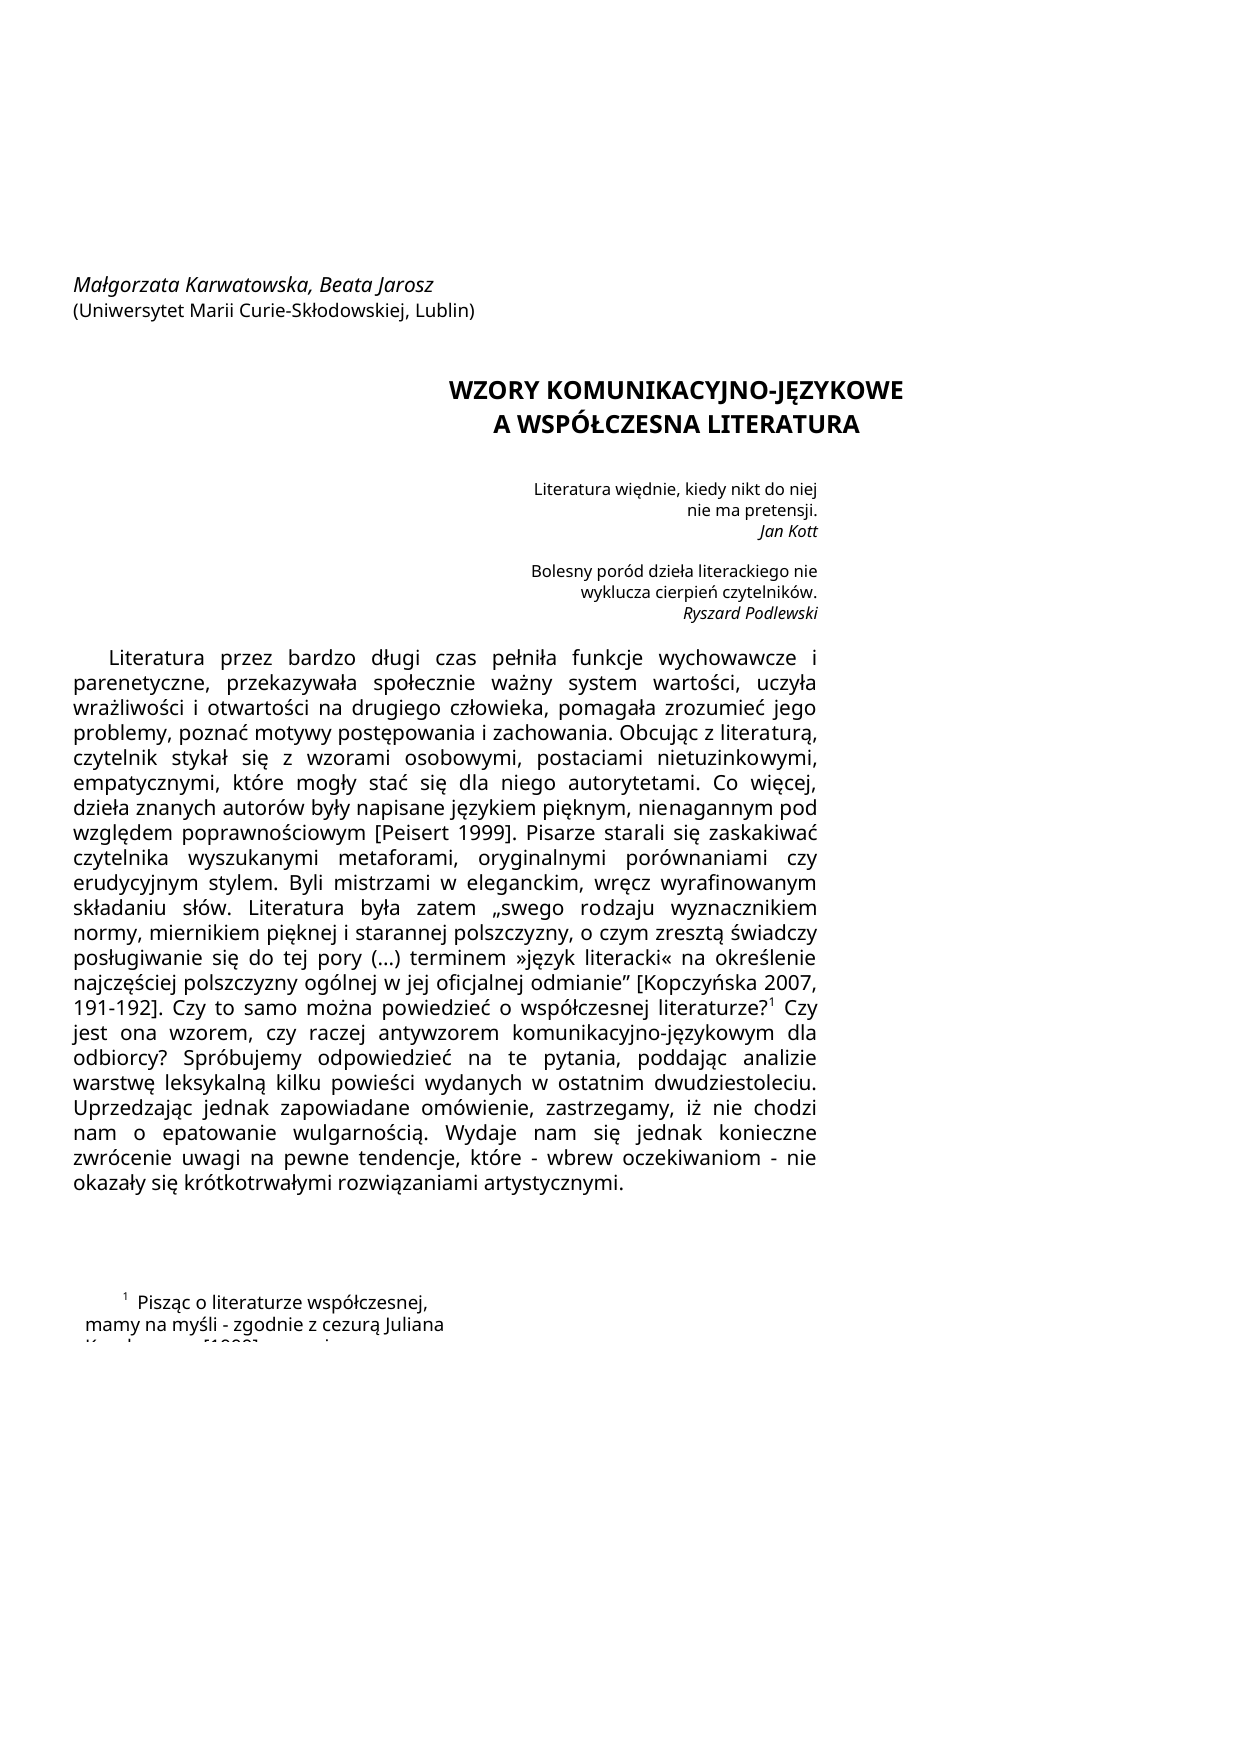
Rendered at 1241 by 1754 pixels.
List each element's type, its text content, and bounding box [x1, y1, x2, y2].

text Jan Kott [54, 521, 818, 542]
text Ryszard Podlewski [54, 602, 818, 623]
text WZORY KOMUNIKACYJNO-JĘZYKOWE A WSPÓŁCZESNA LITERATURA [185, 373, 1168, 440]
text Literatura przez bardzo długi czas pełniła funkcje wychowawcze i parenetyczne, przekazywała społecznie ważny system wartości, uczyła wrażliwości i otwartości na drugiego człowieka, pomagała zrozumieć jego problemy, poznać motywy postępowania i zachowania. Obcując z literaturą, czytelnik stykał się z wzorami osobowymi, postaciami nietuzinkowymi, empatycznymi, które mogły stać się dla niego autorytetami. Co więcej, dzieła znanych autorów były napisane językiem pięknym, nienagannym pod względem poprawnościowym [Peisert 1999]. Pisarze starali się zaskakiwać czytelnika wyszukanymi metaforami, oryginalnymi porównaniami czy erudycyjnym stylem. Byli mistrzami w eleganckim, wręcz wyrafinowanym składaniu słów. Literatura była zatem „swego rodzaju wyznacznikiem normy, miernikiem pięknej i starannej polszczyzny, o czym zresztą świadczy posługiwanie się do tej pory (...) terminem »język literacki« na określenie najczęściej polszczyzny ogólnej w jej oficjalnej odmianie” [Kopczyńska 2007, 191-192]. Czy to samo można powiedzieć o współczesnej literaturze?1 Czy jest ona wzorem, czy raczej antywzorem komunikacyjno-językowym dla odbiorcy? Spróbujemy odpowiedzieć na te pytania, poddając analizie warstwę leksykalną kilku powieści wydanych w ostatnim dwudziestoleciu. Uprzedzając jednak zapowiadane omówienie, zastrzegamy, iż nie chodzi nam o epatowanie wulgarnością. Wydaje nam się jednak konieczne zwrócenie uwagi na pewne tendencje, które - wbrew oczekiwaniom - nie okazały się krótkotrwałymi rozwiązaniami artystycznymi. [73, 645, 818, 1195]
text Małgorzata Karwatowska, Beata Jarosz (Uniwersytet Marii Curie-Skłodowskiej, Lublin) [73, 272, 513, 322]
text 1 Pisząc o literaturze współczesnej, mamy na myśli - zgodnie z cezurą Juliana Kornhausera [1999] - pozycje opublikowane po 1990 roku. [85, 1292, 466, 1342]
text Literatura więdnie, kiedy nikt do niej nie ma pretensji. [527, 478, 818, 521]
text Bolesny poród dzieła literackiego nie wyklucza cierpień czytelników. [527, 560, 818, 602]
